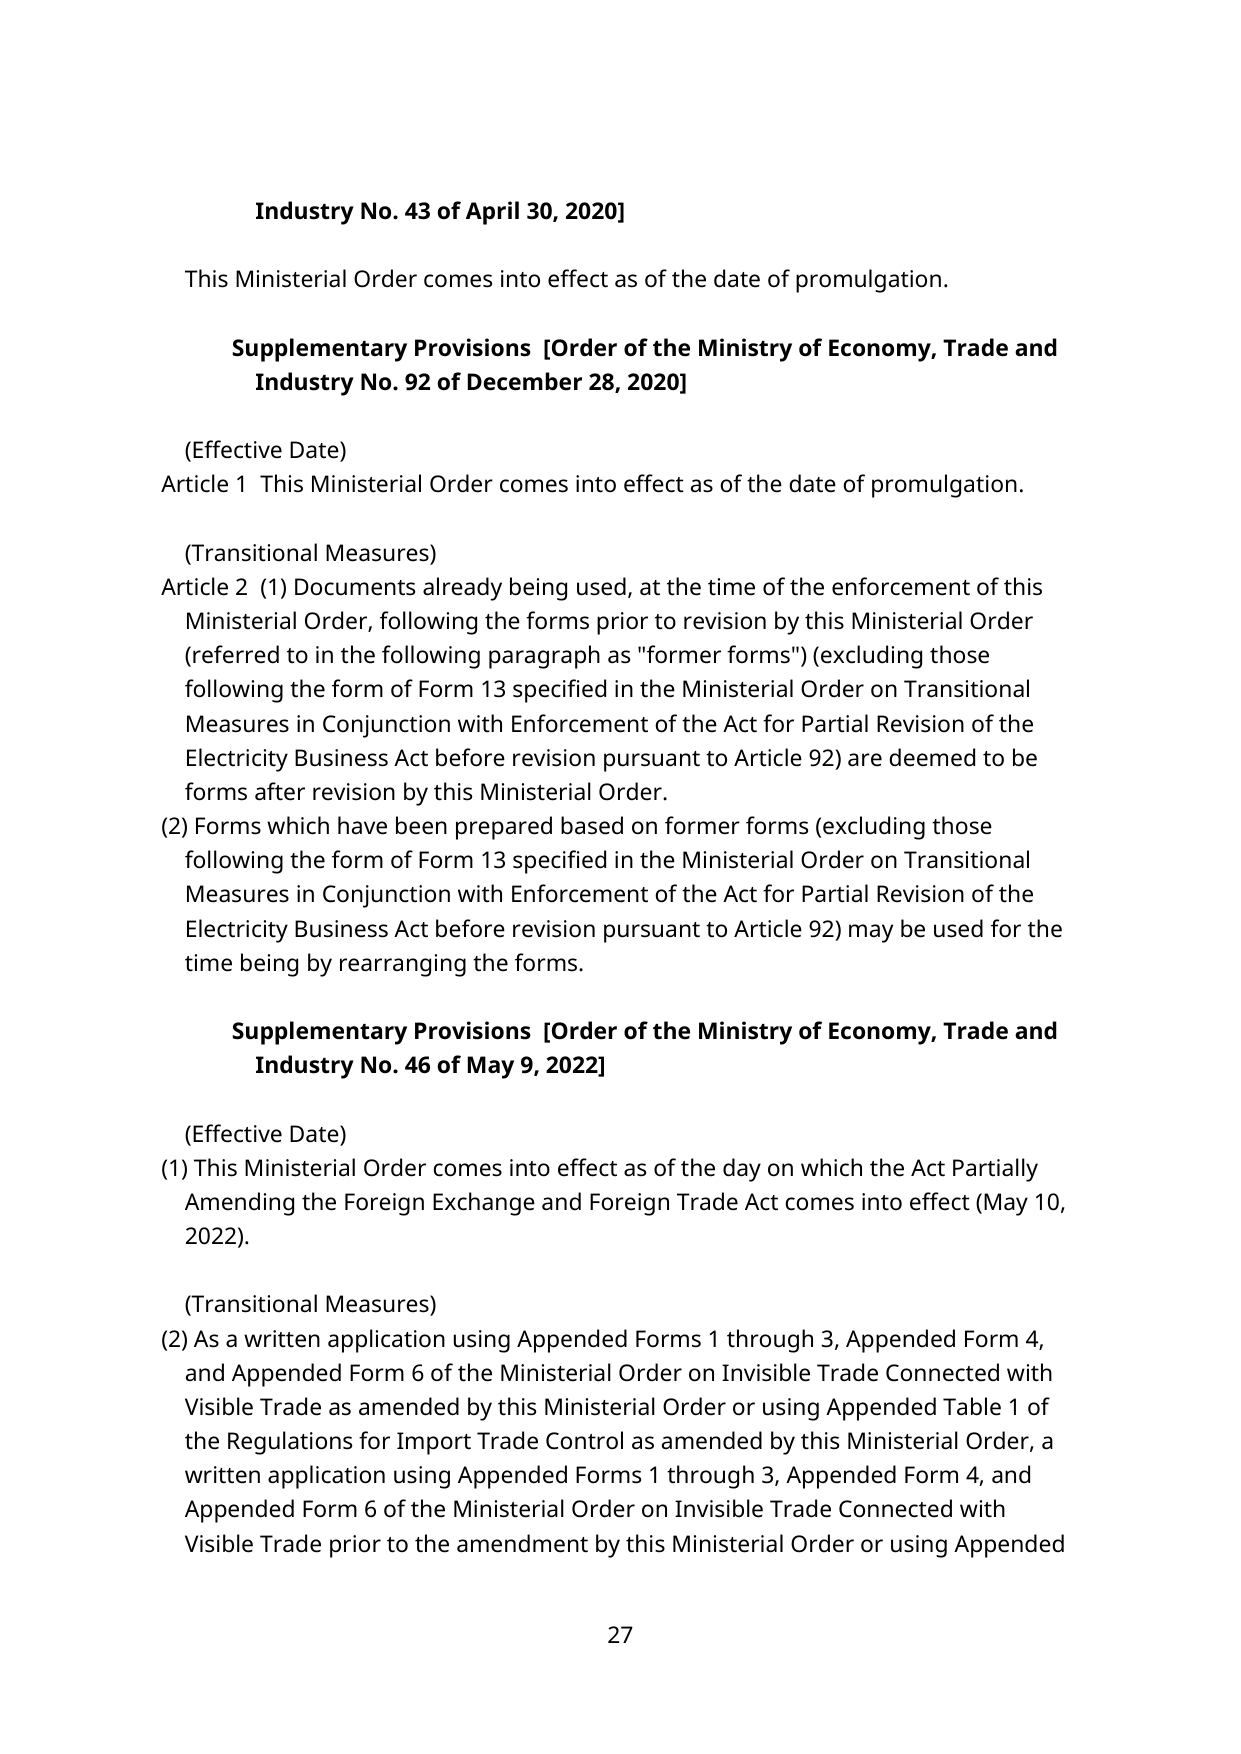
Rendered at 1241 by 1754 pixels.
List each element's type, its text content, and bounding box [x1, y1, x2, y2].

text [230, 194, 1079, 228]
text (2) Forms which have been prepared based on former forms (excluding those following the form of Form 13 specified in the Ministerial Order on Transitional Measures in Conjunction with Enforcement of the Act for Partial Revision of the Electricity Business Act before revision pursuant to Article 92) may be used for the time being by rearranging the forms. [161, 809, 1079, 979]
text (Effective Date) [184, 433, 1079, 467]
text Supplementary Provisions [Order of the Ministry of Economy, Trade and Industry No. 46 of May 9, 2022] [230, 1014, 1079, 1082]
text (Transitional Measures) [184, 535, 1079, 569]
text Supplementary Provisions [Order of the Ministry of Economy, Trade and Industry No. 92 of December 28, 2020] [230, 330, 1079, 399]
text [161, 1321, 1079, 1560]
text (1) This Ministerial Order comes into effect as of the day on which the Act Partially Amending the Foreign Exchange and Foreign Trade Act comes into effect (May 10, 2022). [161, 1150, 1079, 1253]
text (Transitional Measures) [184, 1287, 1079, 1321]
text This Ministerial Order comes into effect as of the date of promulgation. [161, 262, 1079, 296]
text (Effective Date) [184, 1116, 1079, 1150]
text Article 1 This Ministerial Order comes into effect as of the date of promulgation. [161, 467, 1079, 501]
text Article 2 (1) Documents already being used, at the time of the enforcement of this Ministerial Order, following the forms prior to revision by this Ministerial Order (referred to in the following paragraph as "former forms") (excluding those following the form of Form 13 specified in the Ministerial Order on Transitional Measures in Conjunction with Enforcement of the Act for Partial Revision of the Electricity Business Act before revision pursuant to Article 92) are deemed to be forms after revision by this Ministerial Order. [161, 569, 1079, 809]
